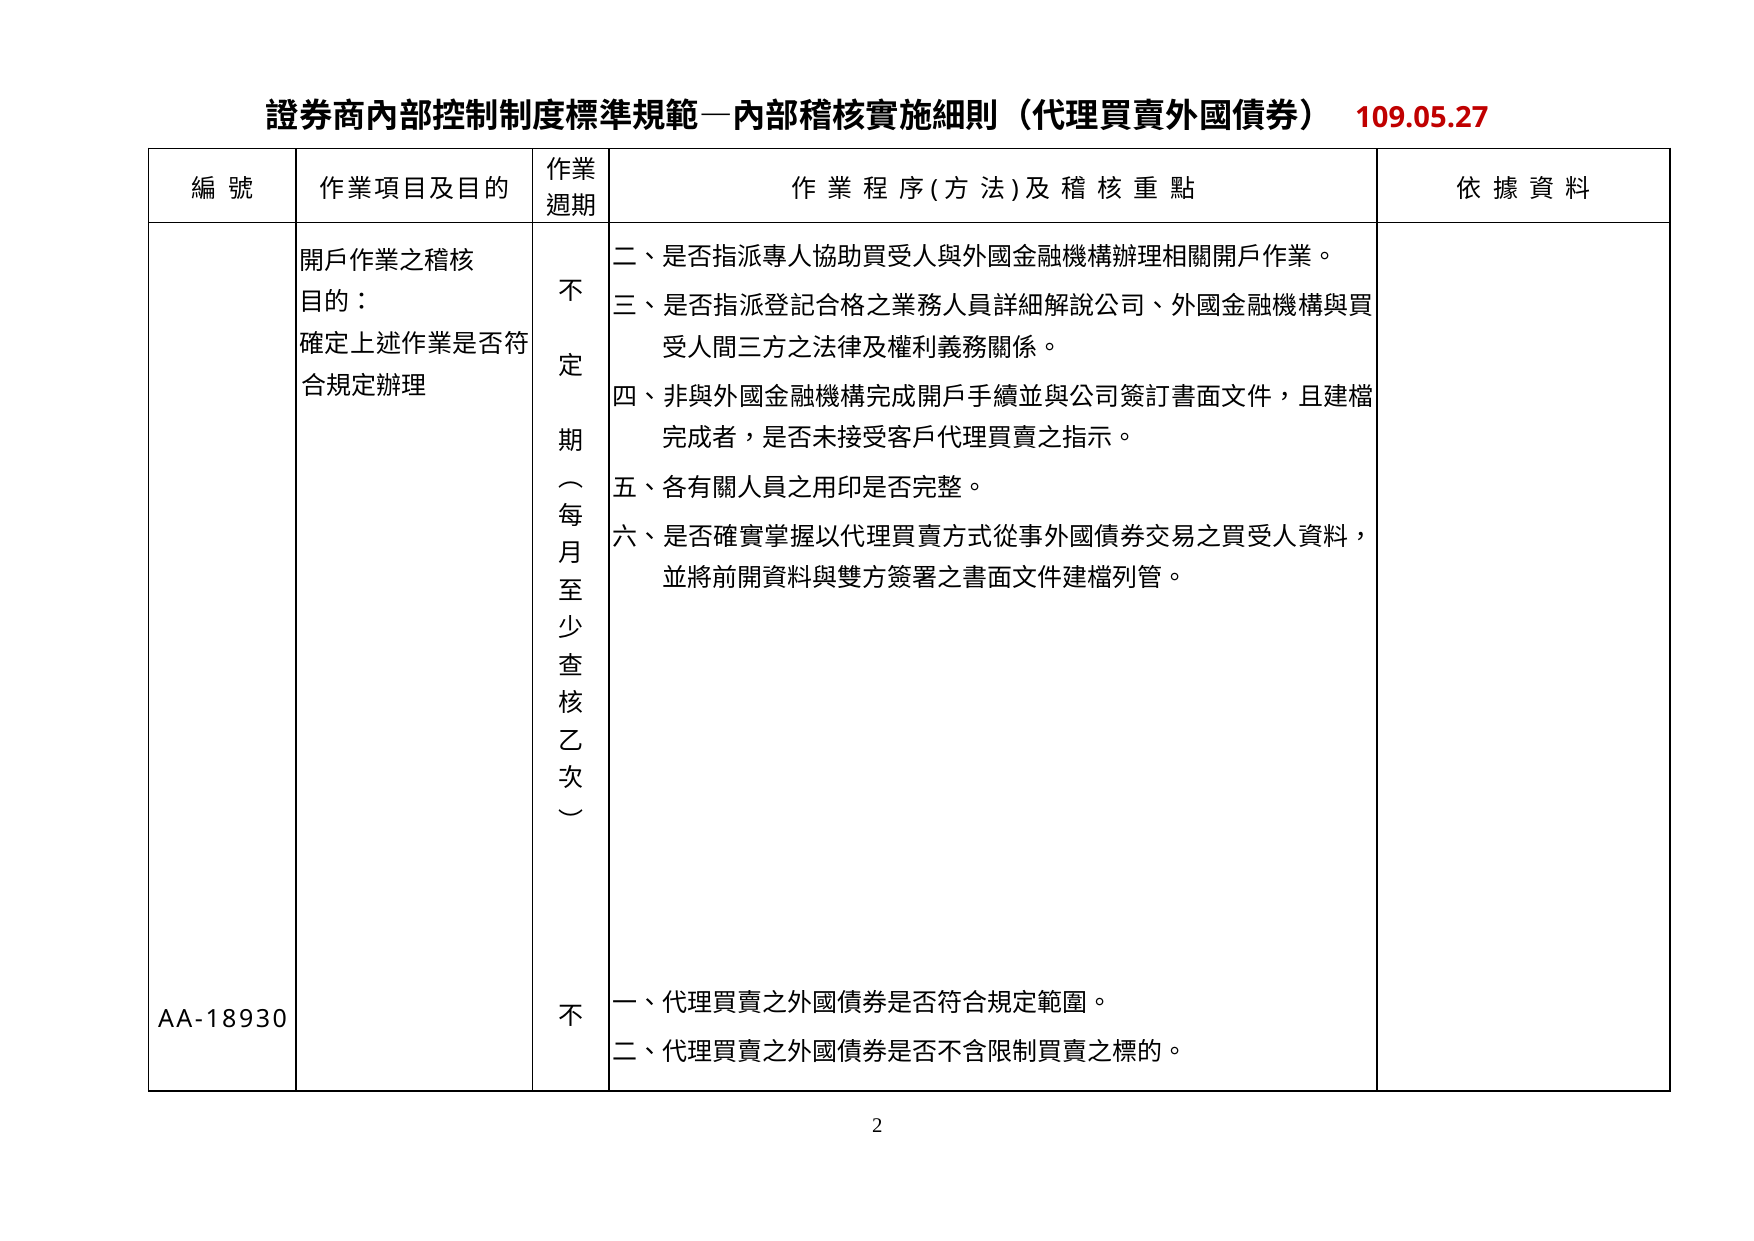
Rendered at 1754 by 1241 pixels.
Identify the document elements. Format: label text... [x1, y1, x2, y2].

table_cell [533, 223, 608, 1090]
table_header 依 據 資 料 [1378, 149, 1669, 222]
table_header 作 業 程 序 ( 方 法 ) 及 稽 核 重 點 [610, 149, 1376, 222]
table_header 編 號 [149, 149, 295, 222]
table_header 作業 週期 [533, 149, 608, 222]
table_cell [297, 223, 532, 1090]
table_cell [149, 223, 295, 1090]
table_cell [610, 223, 1376, 1090]
table_cell [1378, 223, 1669, 1090]
table_header 作業項目及目的 [297, 149, 532, 222]
